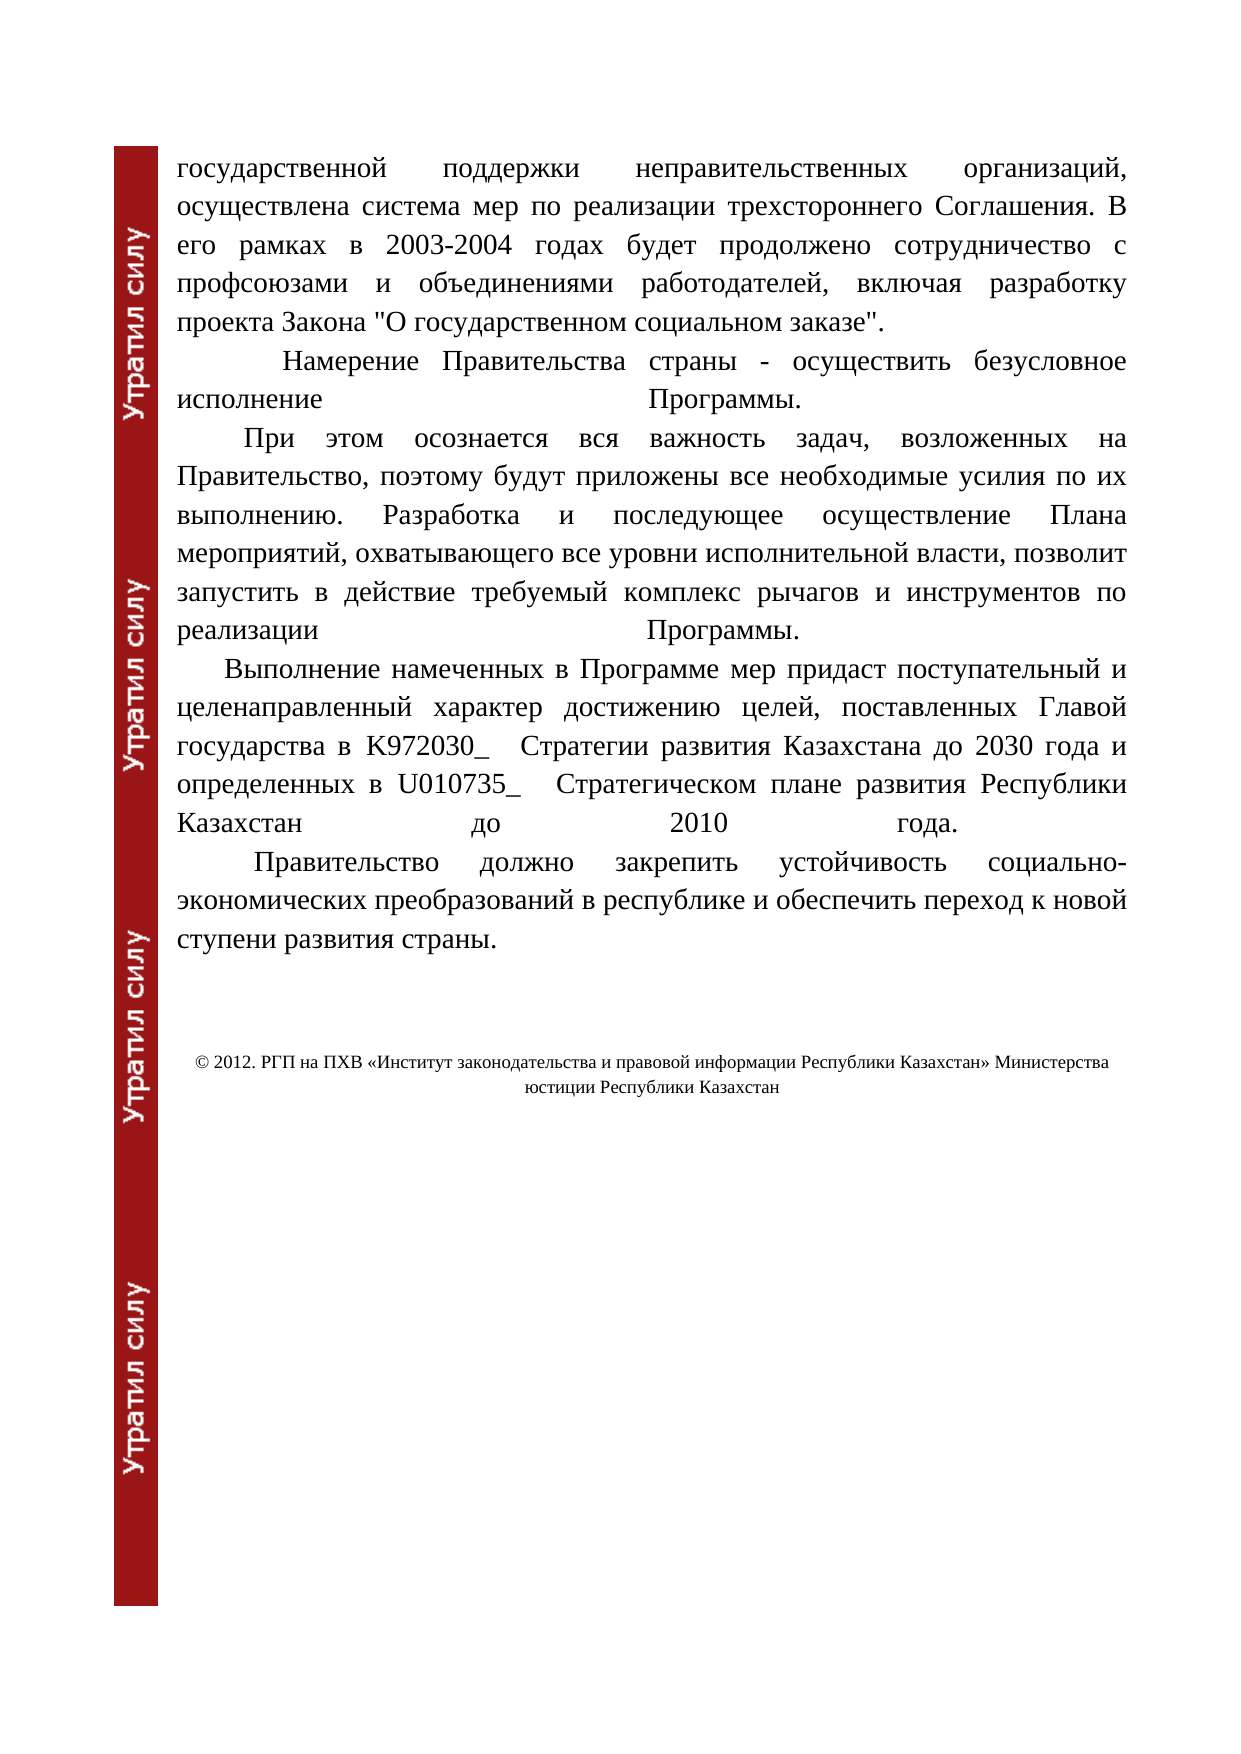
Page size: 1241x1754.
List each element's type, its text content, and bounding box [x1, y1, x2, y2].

picture [114, 954, 158, 1051]
text © 2012. РГП на ПХВ «Институт законодательства и правовой информации Республики Казахстан» Министерства юстиции Республики Казахстан [112, 1051, 1128, 1097]
picture [114, 146, 158, 150]
text Намерение Правительства страны - осуществить безусловное исполнение Программы. При этом осознается вся важность задач, возложенных на Правительство, поэтому будут приложены все необходимые усилия по их выполнению. Разработка и последующее осуществление Плана мероприятий, охватывающего все уровни исполнительной власти, позволит запустить в действие требуемый комплекс рычагов и инструментов по реализации Программы. Выполнение намеченных в Программе мер придаст поступательный и целенаправленный характер достижению целей, поставленных Главой государства в K972030_ Стратегии развития Казахстана до 2030 года и определенных в U010735_ Стратегическом плане развития Республики Казахстан до 2010 года. Правительство должно закрепить устойчивость социально-экономических преобразований в республике и обеспечить переход к новой ступени развития страны. [112, 343, 1128, 954]
picture [114, 338, 158, 343]
picture [114, 1097, 158, 1606]
